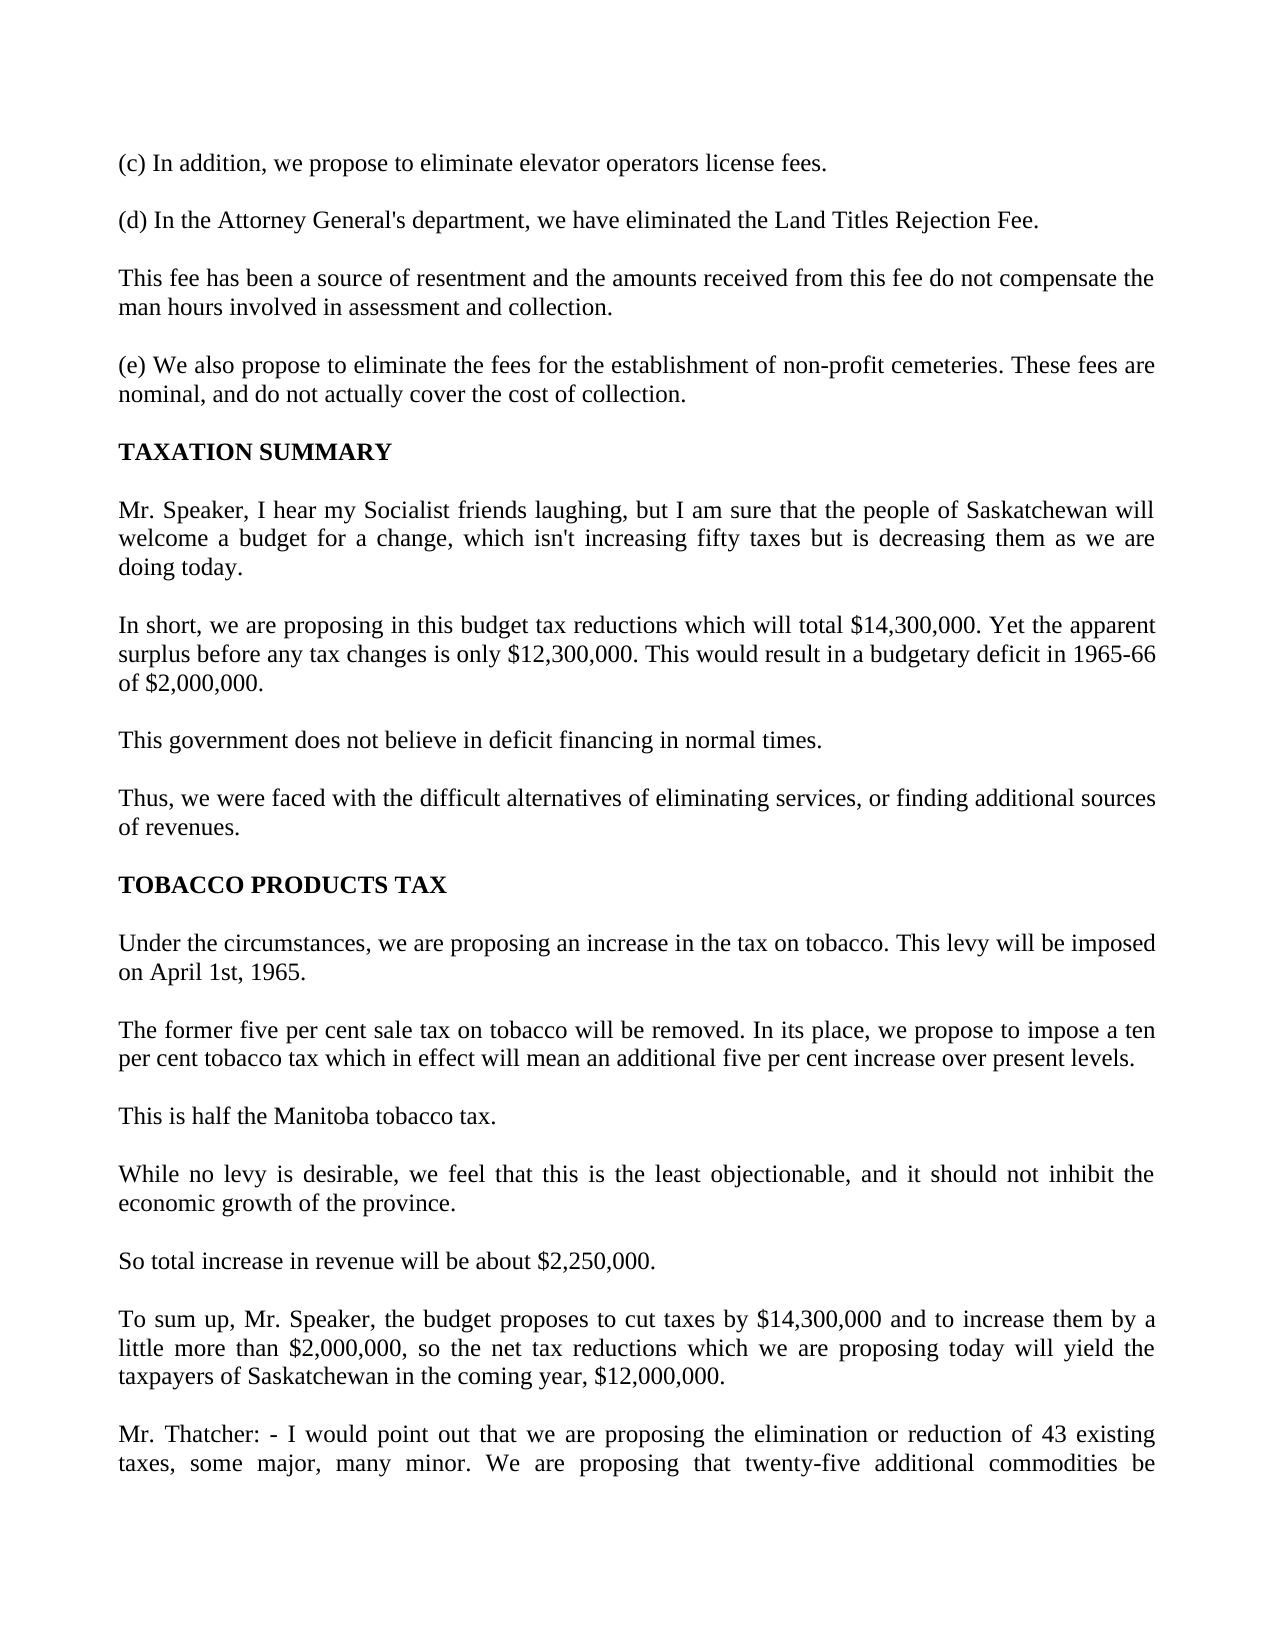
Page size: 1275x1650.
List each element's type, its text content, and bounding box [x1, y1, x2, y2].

text This fee has been a source of resentment and the amounts received from this fee do not compensate the man hours involved in assessment and collection. [118, 263, 1157, 321]
text Mr. Speaker, I hear my Socialist friends laughing, but I am sure that the people of Saskatchewan will welcome a budget for a change, which isn't increasing fifty taxes but is decreasing them as we are doing today. [118, 495, 1157, 581]
text Under the circumstances, we are proposing an increase in the tax on tobacco. This levy will be imposed on April 1st, 1965. [118, 928, 1157, 986]
text In short, we are proposing in this budget tax reductions which will total $14,300,000. Yet the apparent surplus before any tax changes is only $12,300,000. This would result in a budgetary deficit in 1965-66 of $2,000,000. [118, 610, 1157, 696]
text (e) We also propose to eliminate the fees for the establishment of non-profit cemeteries. These fees are nominal, and do not actually cover the cost of collection. [118, 350, 1157, 408]
text While no levy is desirable, we feel that this is the least objectionable, and it should not inhibit the economic growth of the province. [118, 1159, 1157, 1217]
text This government does not believe in deficit financing in normal times. [118, 726, 1157, 754]
text TAXATION SUMMARY [118, 437, 1157, 466]
text Thus, we were faced with the difficult alternatives of eliminating services, or finding additional sources of revenues. [118, 783, 1157, 841]
text To sum up, Mr. Speaker, the budget proposes to cut taxes by $14,300,000 and to increase them by a little more than $2,000,000, so the net tax reductions which we are proposing today will yield the taxpayers of Saskatchewan in the coming year, $12,000,000. [118, 1304, 1157, 1390]
text (d) In the Attorney General's department, we have eliminated the Land Titles Rejection Fee. [118, 206, 1157, 234]
text The former five per cent sale tax on tobacco will be removed. In its place, we propose to impose a ten per cent tobacco tax which in effect will mean an additional five per cent increase over present levels. [118, 1015, 1157, 1072]
text This is half the Manitoba tobacco tax. [118, 1101, 1157, 1130]
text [118, 1419, 1157, 1477]
text TOBACCO PRODUCTS TAX [118, 870, 1157, 899]
text (c) In addition, we propose to eliminate elevator operators license fees. [118, 148, 1157, 176]
text So total increase in revenue will be about $2,250,000. [118, 1246, 1157, 1275]
